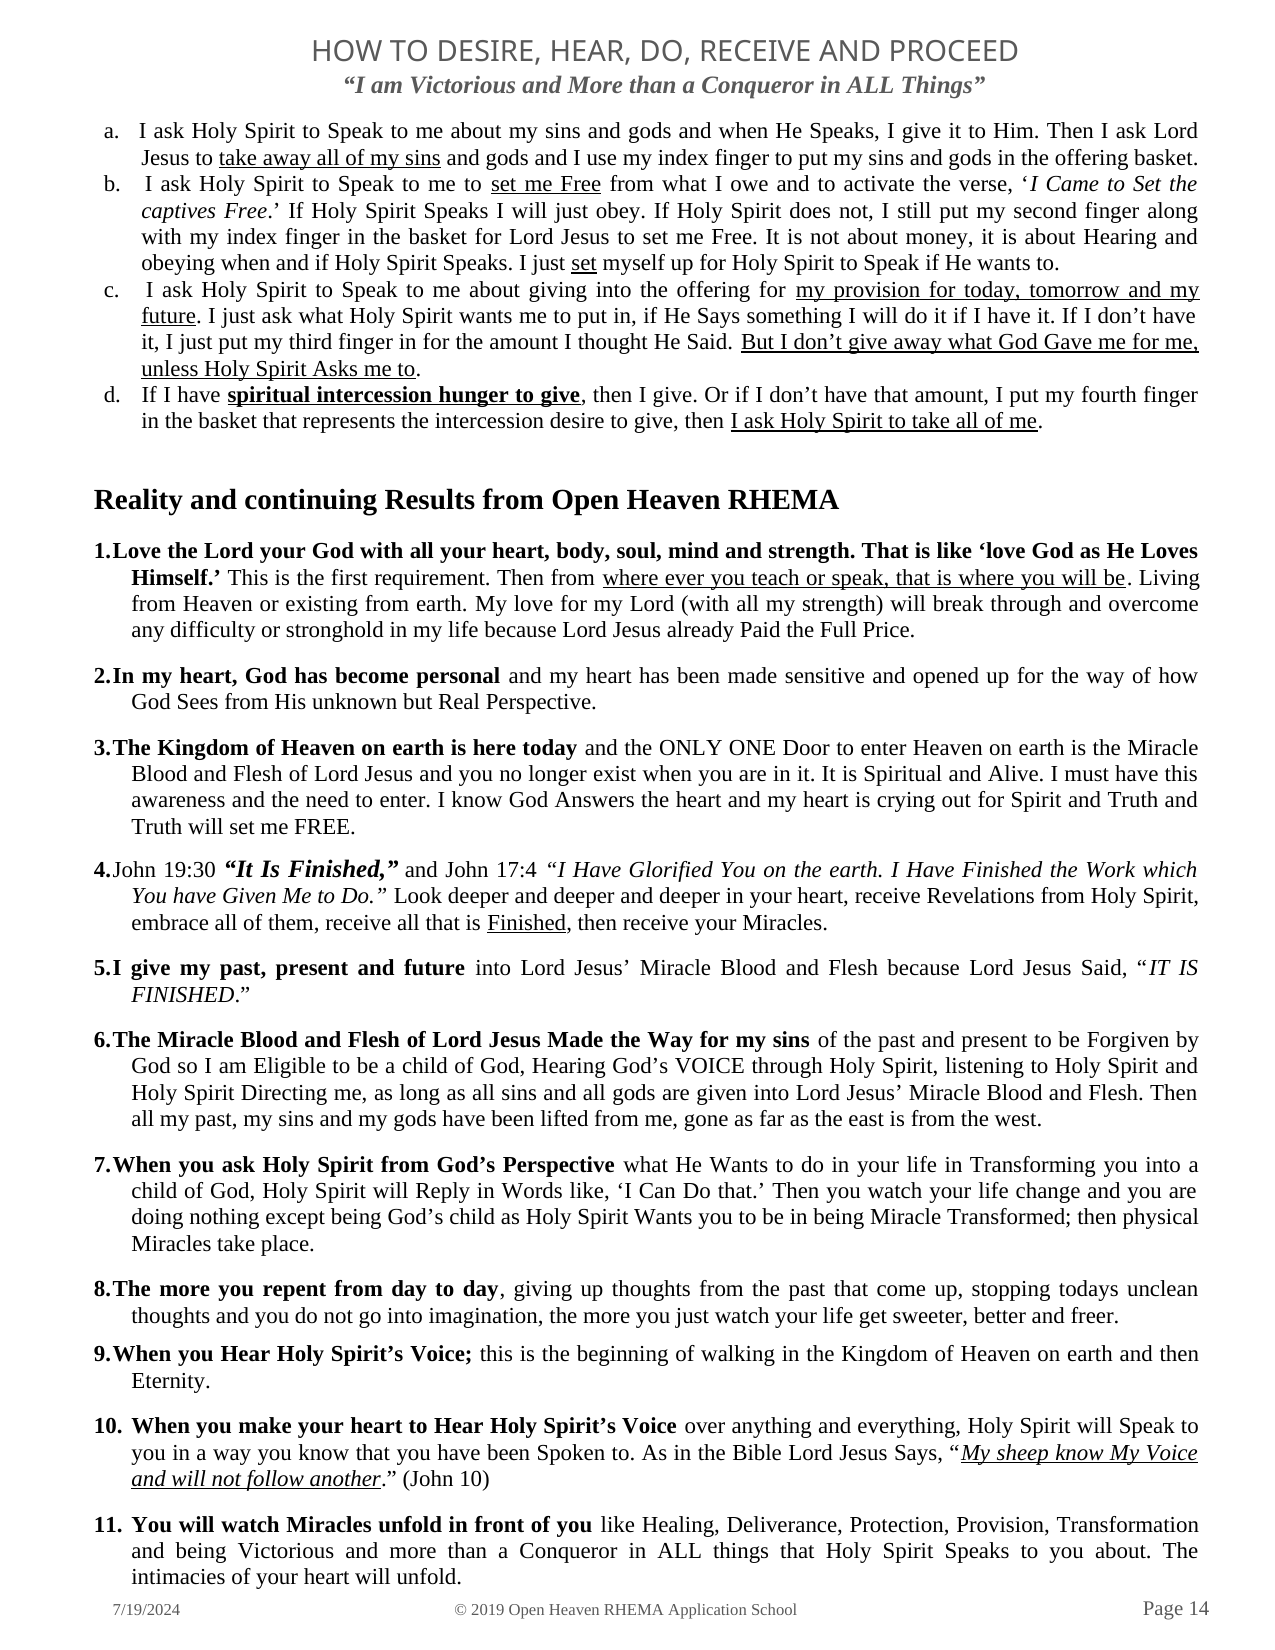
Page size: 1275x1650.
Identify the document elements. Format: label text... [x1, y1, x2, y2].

list The more you repent from day to day, giving up thoughts from the past that come up, stopping todays unclean thoughts and you do not go into imagination, the more you just watch your life get sweeter, better and freer. [94, 1275, 1200, 1328]
list Love the Lord your God with all your heart, body, soul, mind and strength. That is like ‘love God as He Loves Himself.’ This is the first requirement. Then from where ever you teach or speak, that is where you will be. Living from Heaven or existing from earth. My love for my Lord (with all my strength) will break through and overcome any difficulty or stronghold in my life because Lord Jesus already Paid the Full Price. [94, 537, 1200, 643]
list When you make your heart to Hear Holy Spirit’s Voice over anything and everything, Holy Spirit will Speak to you in a way you know that you have been Spoken to. As in the Bible Lord Jesus Says, “My sheep know My Voice and will not follow another.” (John 10) [94, 1412, 1200, 1491]
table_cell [56, 118, 1200, 463]
list In my heart, God has become personal and my heart has been made sensitive and opened up for the way of how God Sees from His unknown but Real Perspective. [94, 662, 1200, 715]
list The Kingdom of Heaven on earth is here today and the ONLY ONE Door to enter Heaven on earth is the Miracle Blood and Flesh of Lord Jesus and you no longer exist when you are in it. It is Spiritual and Alive. I must have this awareness and the need to enter. I know God Answers the heart and my heart is crying out for Spirit and Truth and Truth will set me FREE. [94, 734, 1200, 839]
list You will watch Miracles unfold in front of you like Healing, Deliverance, Protection, Provision, Transformation and being Victorious and more than a Conqueror in ALL things that Holy Spirit Speaks to you about. The intimacies of your heart will unfold. [94, 1511, 1200, 1590]
list John 19:30 “It Is Finished,” and John 17:4 “I Have Glorified You on the earth. I Have Finished the Work which You have Given Me to Do.” Look deeper and deeper and deeper in your heart, receive Revelations from Holy Spirit, embrace all of them, receive all that is Finished, then receive your Miracles. [94, 854, 1200, 935]
list I give my past, present and future into Lord Jesus’ Miracle Blood and Flesh because Lord Jesus Said, “IT IS FINISHED.” [94, 954, 1200, 1007]
text Reality and continuing Results from Open Heaven RHEMA [94, 482, 1200, 515]
list When you ask Holy Spirit from God’s Perspective what He Wants to do in your life in Transforming you into a child of God, Holy Spirit will Reply in Words like, ‘I Can Do that.’ Then you watch your life change and you are doing nothing except being God’s child as Holy Spirit Wants you to be in being Miracle Transformed; then physical Miracles take place. [94, 1151, 1200, 1256]
list When you Hear Holy Spirit’s Voice; this is the beginning of walking in the Kingdom of Heaven on earth and then Eternity. [94, 1341, 1200, 1393]
list The Miracle Blood and Flesh of Lord Jesus Made the Way for my sins of the past and present to be Forgiven by God so I am Eligible to be a child of God, Hearing God’s VOICE through Holy Spirit, listening to Holy Spirit and Holy Spirit Directing me, as long as all sins and all gods are given into Lord Jesus’ Miracle Blood and Flesh. Then all my past, my sins and my gods have been lifted from me, gone as far as the east is from the west. [94, 1026, 1200, 1132]
